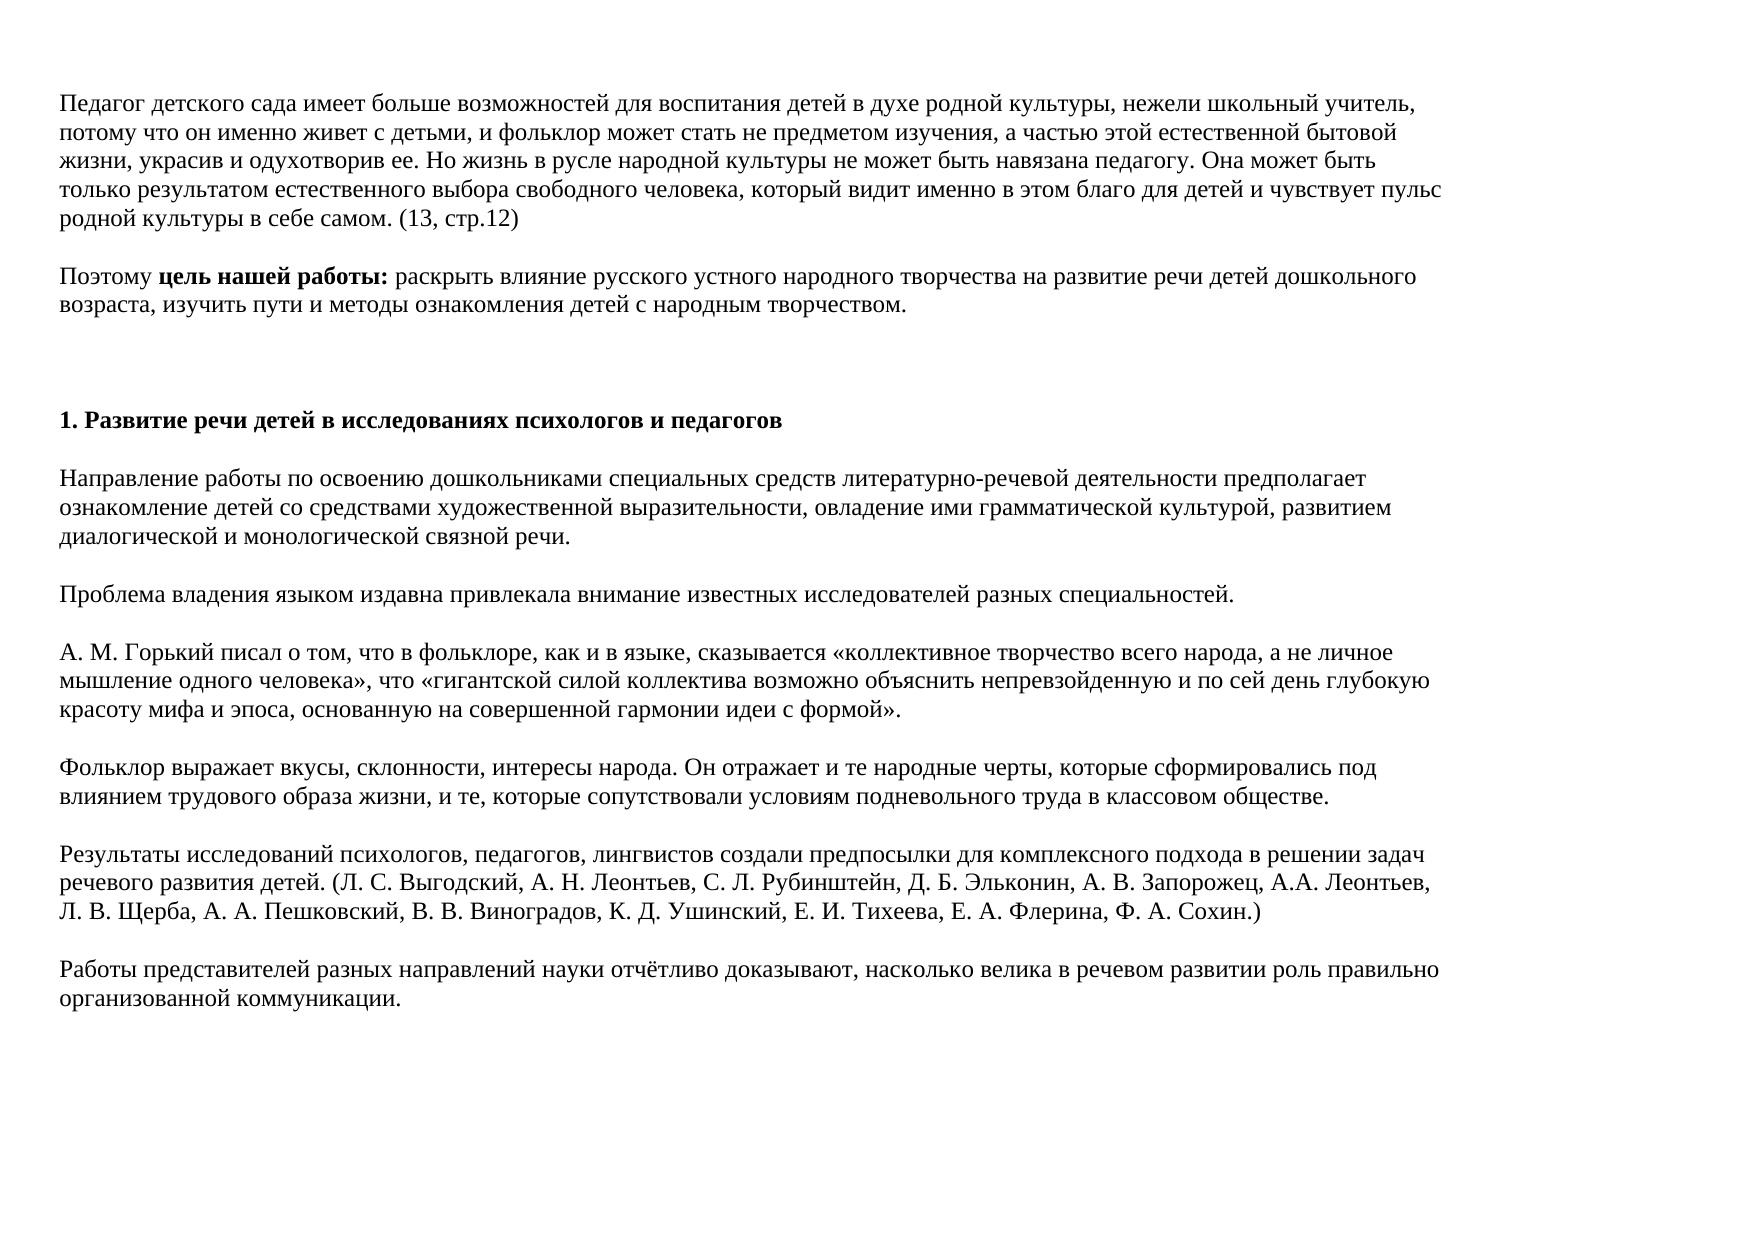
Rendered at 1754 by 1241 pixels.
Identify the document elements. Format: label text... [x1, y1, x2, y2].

text Педагог детского сада имеет больше возможностей для воспитания детей в духе родной культуры, нежели школьный учитель, потому что он именно живет с детьми, и фольклор может стать не предметом изучения, а частью этой естественной бытовой жизни, украсив и одухотворив ее. Но жизнь в русле народной культуры не может быть навязана педагогу. Она может быть только результатом естественного выбора свободного человека, который видит именно в этом благо для детей и чувствует пульс родной культуры в себе самом. (13, стр.12) [59, 88, 1447, 232]
text Фольклор выражает вкусы, склонности, интересы народа. Он отражает и те народные черты, которые сформировались под влиянием трудового образа жизни, и те, которые сопутствовали условиям подневольного труда в классовом обществе. [59, 752, 1447, 809]
text Работы представителей разных направлений науки отчётливо доказывают, насколько велика в речевом развитии роль правильно организованной коммуникации. [59, 954, 1447, 1012]
text Проблема владения языком издавна привлекала внимание известных исследователей разных специальностей. [59, 579, 1447, 607]
text Поэтому цель нашей работы: раскрыть влияние русского устного народного творчества на развитие речи детей дошкольного возраста, изучить пути и методы ознакомления детей с народным творчеством. [59, 261, 1447, 318]
text Направление работы по освоению дошкольниками специальных средств литературно-речевой деятельности предполагает ознакомление детей со средствами художественной выразительности, овладение ими грамматической культурой, развитием диалогической и монологической связной речи. [59, 463, 1447, 549]
text А. М. Горький писал о том, что в фольклоре, как и в языке, сказывается «коллективное творчество всего народа, а не личное мышление одного человека», что «гигантской силой коллектива возможно объяснить непревзойденную и по сей день глубокую красоту мифа и эпоса, основанную на совершенной гармонии идеи с формой». [59, 637, 1447, 723]
text 1. Развитие речи детей в исследованиях психологов и педагогов [59, 405, 1447, 434]
text Результаты исследований психологов, педагогов, лингвистов создали предпосылки для комплексного подхода в решении задач речевого развития детей. (Л. С. Выгодский, А. Н. Леонтьев, С. Л. Рубинштейн, Д. Б. Эльконин, А. В. Запорожец, А.А. Леонтьев, Л. В. Щерба, А. А. Пешковский, В. В. Виноградов, К. Д. Ушинский, Е. И. Тихеева, Е. А. Флерина, Ф. А. Сохин.) [59, 839, 1447, 925]
